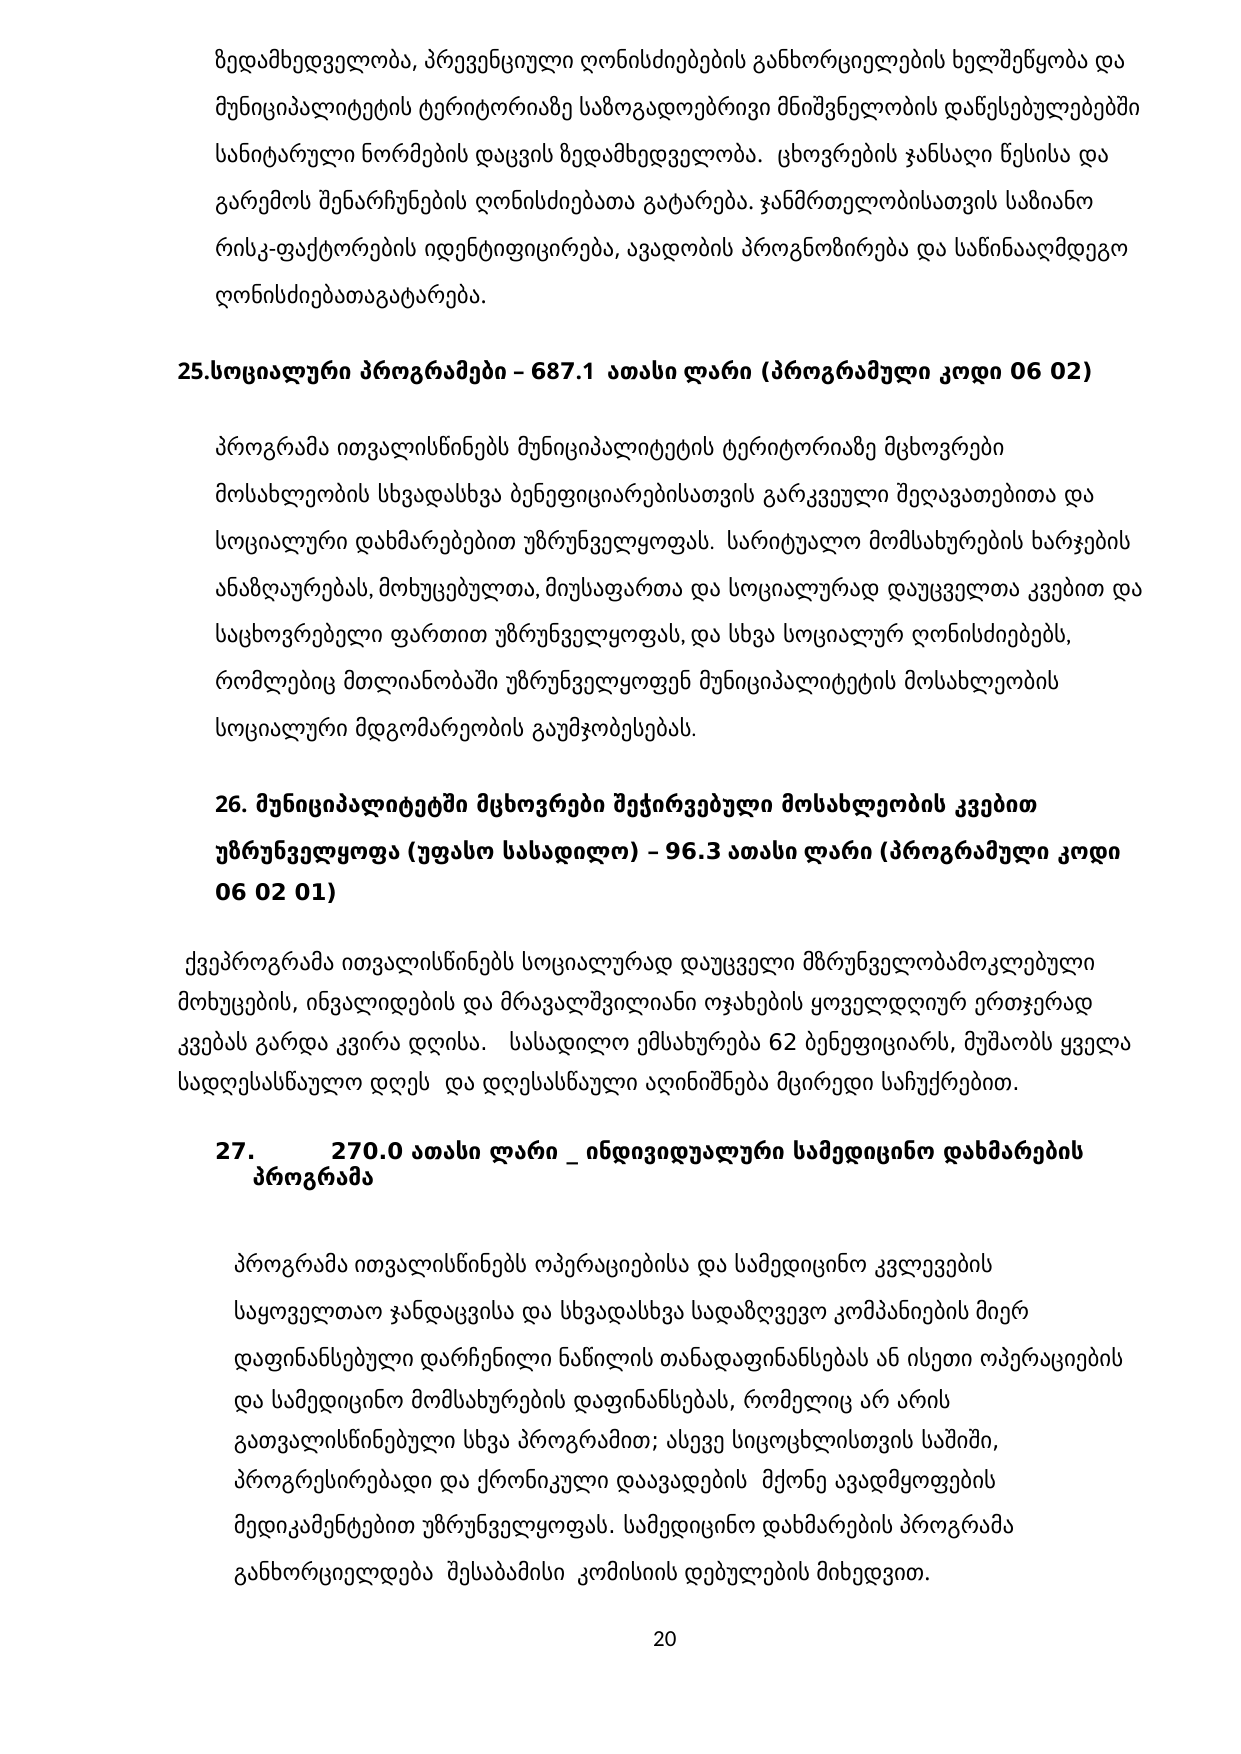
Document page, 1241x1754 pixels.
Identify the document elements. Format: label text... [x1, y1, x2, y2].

text 25.სოციალური პროგრამები – 687.1 ათასი ლარი (პროგრამული კოდი 06 02) [177, 355, 1152, 386]
text 26. მუნიციპალიტეტში მცხოვრები შეჭირვებული მოსახლეობის კვებით უზრუნველყოფა (უფასო სასადილო) – 96.3 ათასი ლარი (პროგრამული კოდი 06 02 01) [215, 788, 1152, 906]
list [215, 44, 1152, 310]
text პროგრამა ითვალისწინებს ოპერაციებისა და სამედიცინო კვლევების საყოველთაო ჯანდაცვისა და სხვადასხვა სადაზღვევო კომპანიების მიერ დაფინანსებული დარჩენილი ნაწილის თანადაფინანსებას ან ისეთი ოპერაციების და სამედიცინო მომსახურების დაფინანსებას, რომელიც არ არის გათვალისწინებული სხვა პროგრამით; ასევე სიცოცხლისთვის საშიში, პროგრესირებადი და ქრონიკული დაავადების მქონე ავადმყოფების მედიკამენტებით უზრუნველყოფას. სამედიცინო დახმარების პროგრამა განხორციელდება შესაბამისი კომისიის დებულების მიხედვით. [233, 1248, 1152, 1587]
list 270.0 ათასი ლარი _ ინდივიდუალური სამედიცინო დახმარების პროგრამა [215, 1138, 1152, 1191]
list პროგრამა ითვალისწინებს მუნიციპალიტეტის ტერიტორიაზე მცხოვრები მოსახლეობის სხვადასხვა ბენეფიციარებისათვის გარკვეული შეღავათებითა და სოციალური დახმარებებით უზრუნველყოფას. სარიტუალო მომსახურების ხარჯების ანაზღაურებას, მოხუცებულთა, მიუსაფართა და სოციალურად დაუცველთა კვებით და საცხოვრებელი ფართით უზრუნველყოფას, და სხვა სოციალურ ღონისძიებებს, რომლებიც მთლიანობაში უზრუნველყოფენ მუნიციპალიტეტის მოსახლეობის სოციალური მდგომარეობის გაუმჯობესებას. [215, 431, 1152, 743]
text ქვეპროგრამა ითვალისწინებს სოციალურად დაუცველი მზრუნველობამოკლებული მოხუცების, ინვალიდების და მრავალშვილიანი ოჯახების ყოველდღიურ ერთჯერად კვებას გარდა კვირა დღისა. სასადილო ემსახურება 62 ბენეფიციარს, მუშაობს ყველა სადღესასწაულო დღეს და დღესასწაული აღინიშნება მცირედი საჩუქრებით. [177, 949, 1152, 1095]
